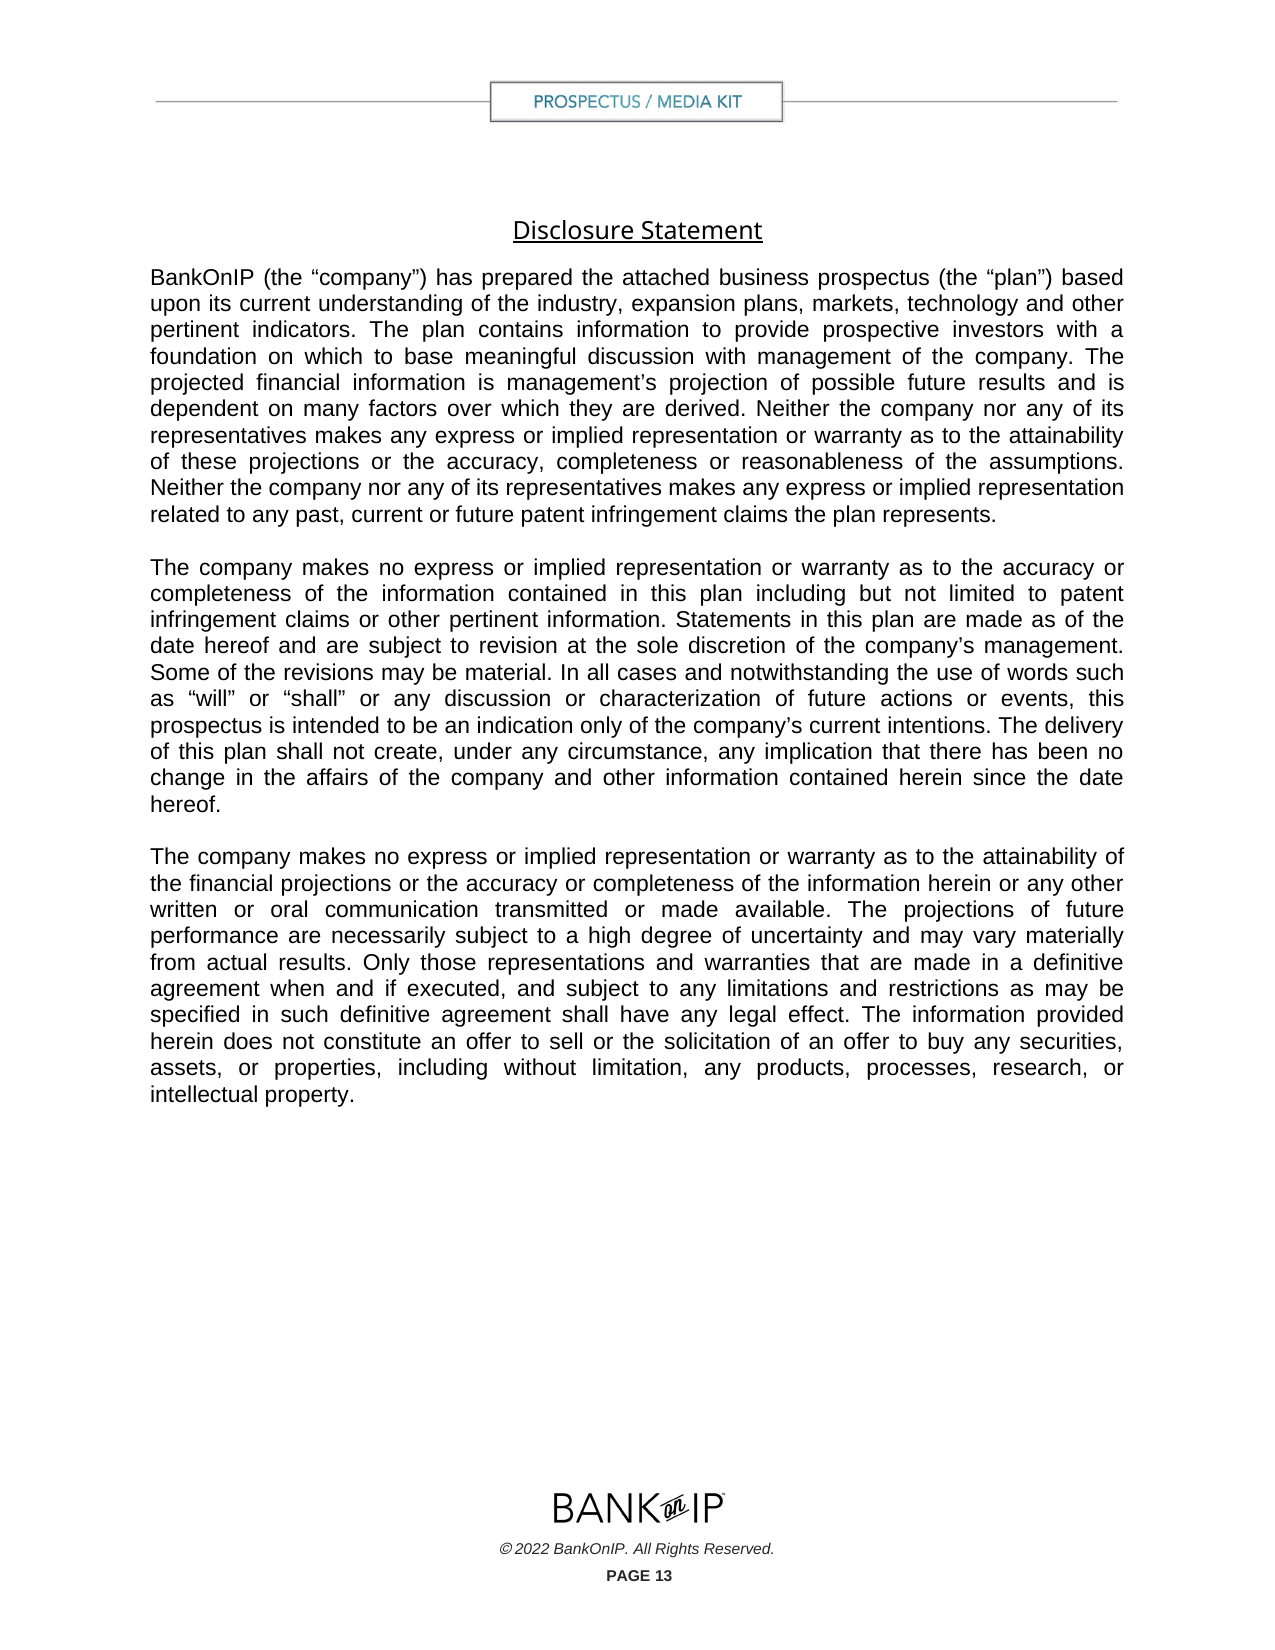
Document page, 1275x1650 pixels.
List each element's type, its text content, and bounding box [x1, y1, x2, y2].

text Disclosure Statement [150, 212, 1125, 247]
text The company makes no express or implied representation or warranty as to the attainability of the financial projections or the accuracy or completeness of the information herein or any other written or oral communication transmitted or made available. The projections of future performance are necessarily subject to a high degree of uncertainty and may vary materially from actual results. Only those representations and warranties that are made in a definitive agreement when and if executed, and subject to any limitations and restrictions as may be specified in such definitive agreement shall have any legal effect. The information provided herein does not constitute an offer to sell or the solicitation of an offer to buy any securities, assets, or properties, including without limitation, any products, processes, research, or intellectual property. [150, 843, 1125, 1107]
text The company makes no express or implied representation or warranty as to the accuracy or completeness of the information contained in this plan including but not limited to patent infringement claims or other pertinent information. Statements in this plan are made as of the date hereof and are subject to revision at the sole discretion of the company’s management. Some of the revisions may be material. In all cases and notwithstanding the use of words such as “will” or “shall” or any discussion or characterization of future actions or events, this prospectus is intended to be an indication only of the company’s current intentions. The delivery of this plan shall not create, under any circumstance, any implication that there has been no change in the affairs of the company and other information contained herein since the date hereof. [150, 553, 1125, 817]
picture [546, 1484, 730, 1531]
picture [150, 75, 1122, 127]
text BankOnIP (the “company”) has prepared the attached business prospectus (the “plan”) based upon its current understanding of the industry, expansion plans, markets, technology and other pertinent indicators. The plan contains information to provide prospective investors with a foundation on which to base meaningful discussion with management of the company. The projected financial information is management’s projection of possible future results and is dependent on many factors over which they are derived. Neither the company nor any of its representatives makes any express or implied representation or warranty as to the attainability of these projections or the accuracy, completeness or reasonableness of the assumptions. Neither the company nor any of its representatives makes any express or implied representation related to any past, current or future patent infringement claims the plan represents. [150, 263, 1125, 527]
